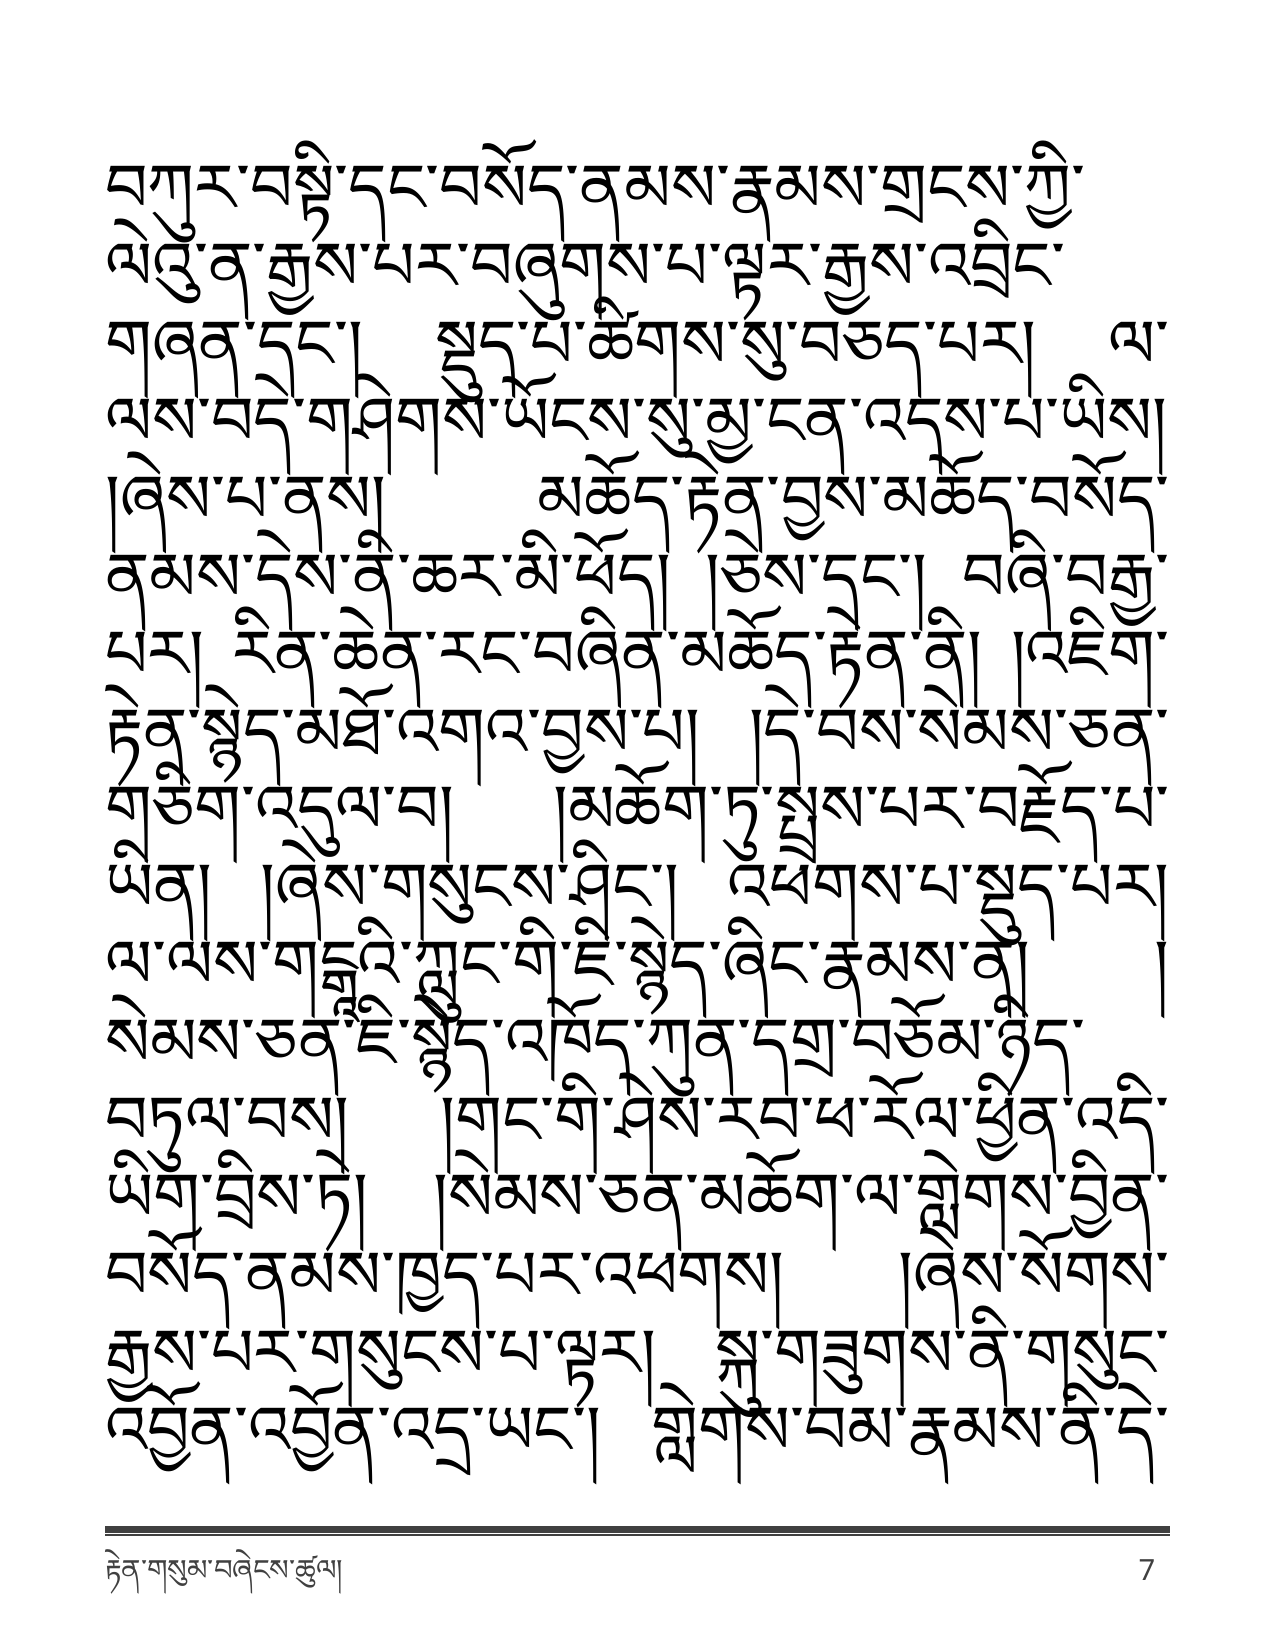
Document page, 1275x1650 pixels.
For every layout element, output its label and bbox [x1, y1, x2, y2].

text [105, 150, 1170, 1469]
